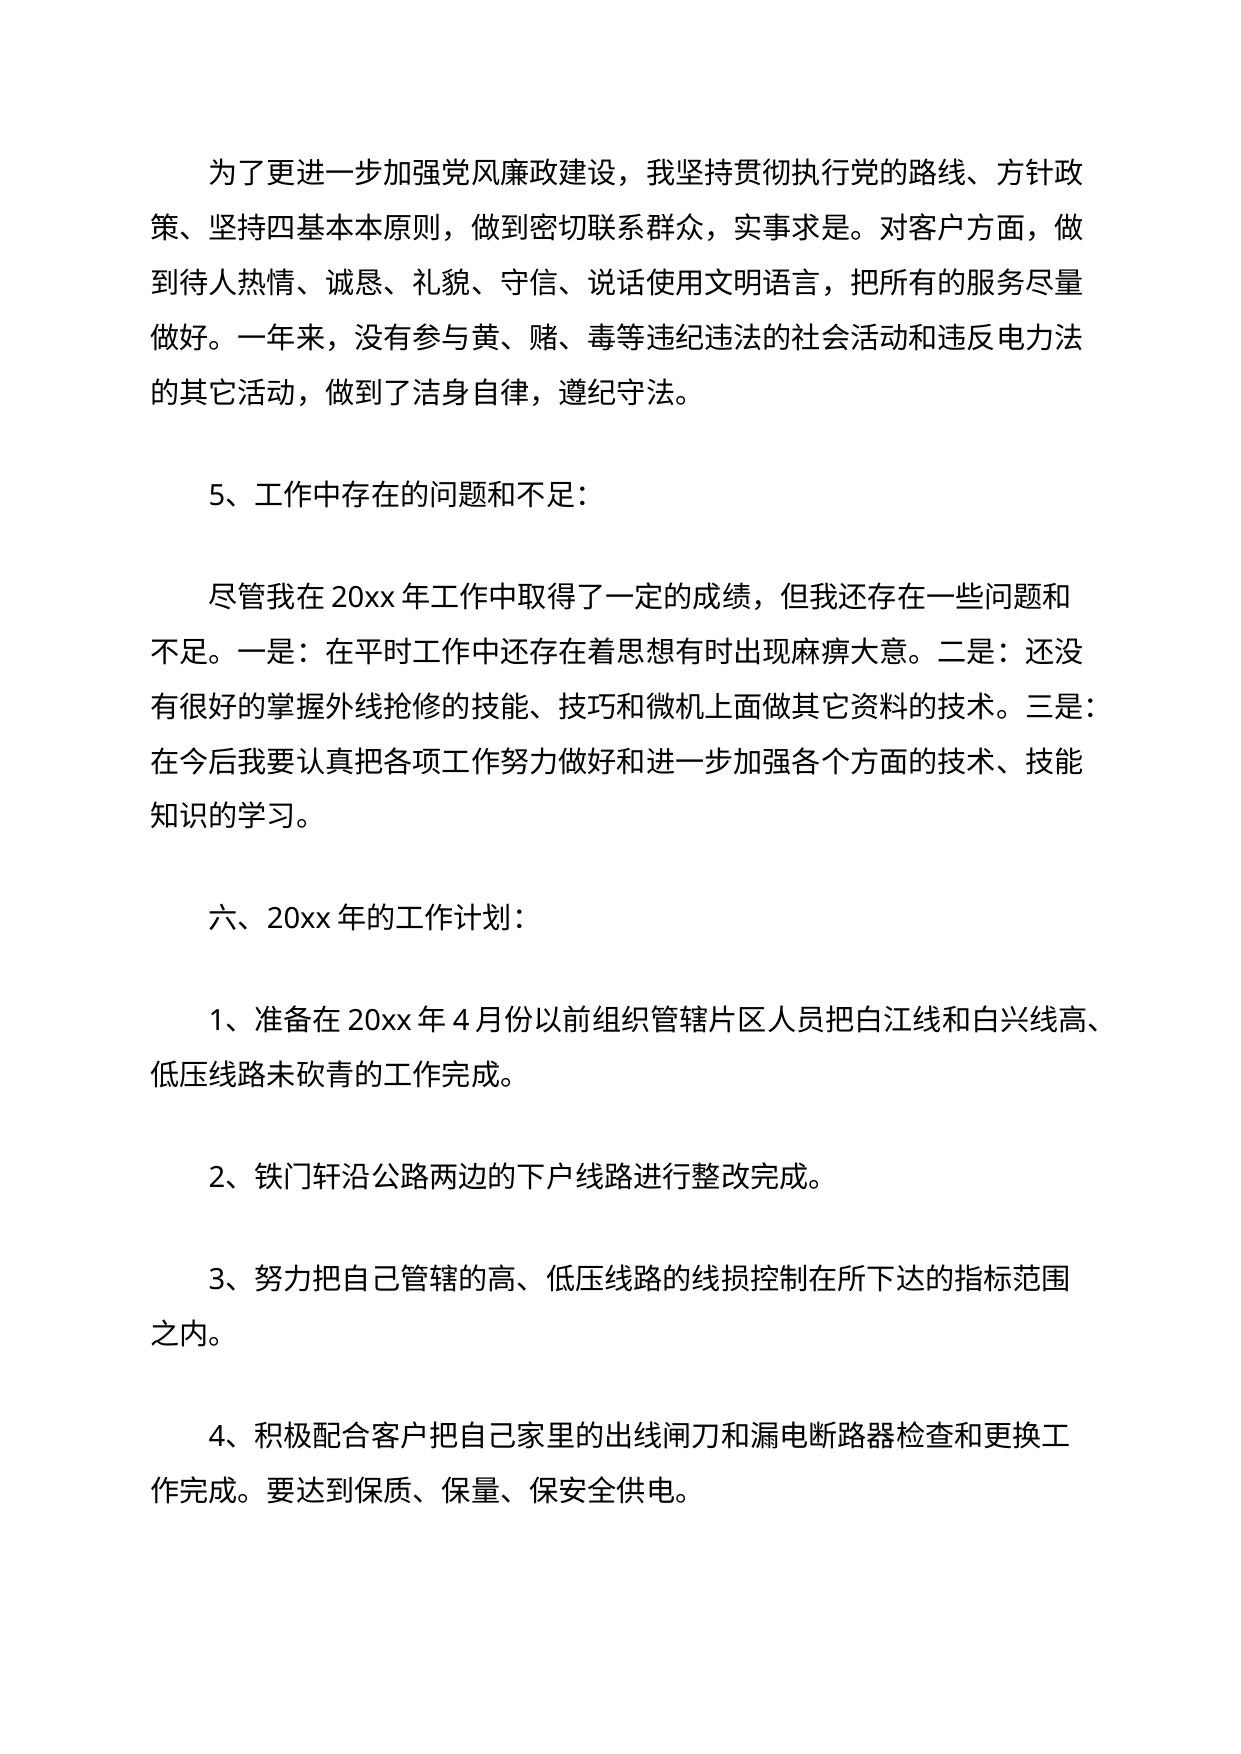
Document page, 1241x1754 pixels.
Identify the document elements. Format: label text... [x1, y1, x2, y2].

text 4、积极配合客户把自己家里的出线闸刀和漏电断路器检查和更换工作完成。要达到保质、保量、保安全供电。 [150, 1412, 1090, 1509]
text 1、准备在20xx年4月份以前组织管辖片区人员把白江线和白兴线高、低压线路未砍青的工作完成。 [150, 997, 1090, 1094]
text 尽管我在20xx年工作中取得了一定的成绩，但我还存在一些问题和不足。一是：在平时工作中还存在着思想有时出现麻痹大意。二是：还没有很好的掌握外线抢修的技能、技巧和微机上面做其它资料的技术。三是：在今后我要认真把各项工作努力做好和进一步加强各个方面的技术、技能知识的学习。 [150, 573, 1090, 835]
text 5、工作中存在的问题和不足： [150, 471, 1090, 514]
text 六、20xx年的工作计划： [150, 895, 1090, 937]
text 3、努力把自己管辖的高、低压线路的线损控制在所下达的指标范围之内。 [150, 1256, 1090, 1353]
text 2、铁门轩沿公路两边的下户线路进行整改完成。 [150, 1153, 1090, 1196]
text 为了更进一步加强党风廉政建设，我坚持贯彻执行党的路线、方针政策、坚持四基本本原则，做到密切联系群众，实事求是。对客户方面，做到待人热情、诚恳、礼貌、守信、说话使用文明语言，把所有的服务尽量做好。一年来，没有参与黄、赌、毒等违纪违法的社会活动和违反电力法的其它活动，做到了洁身自律，遵纪守法。 [150, 150, 1090, 412]
